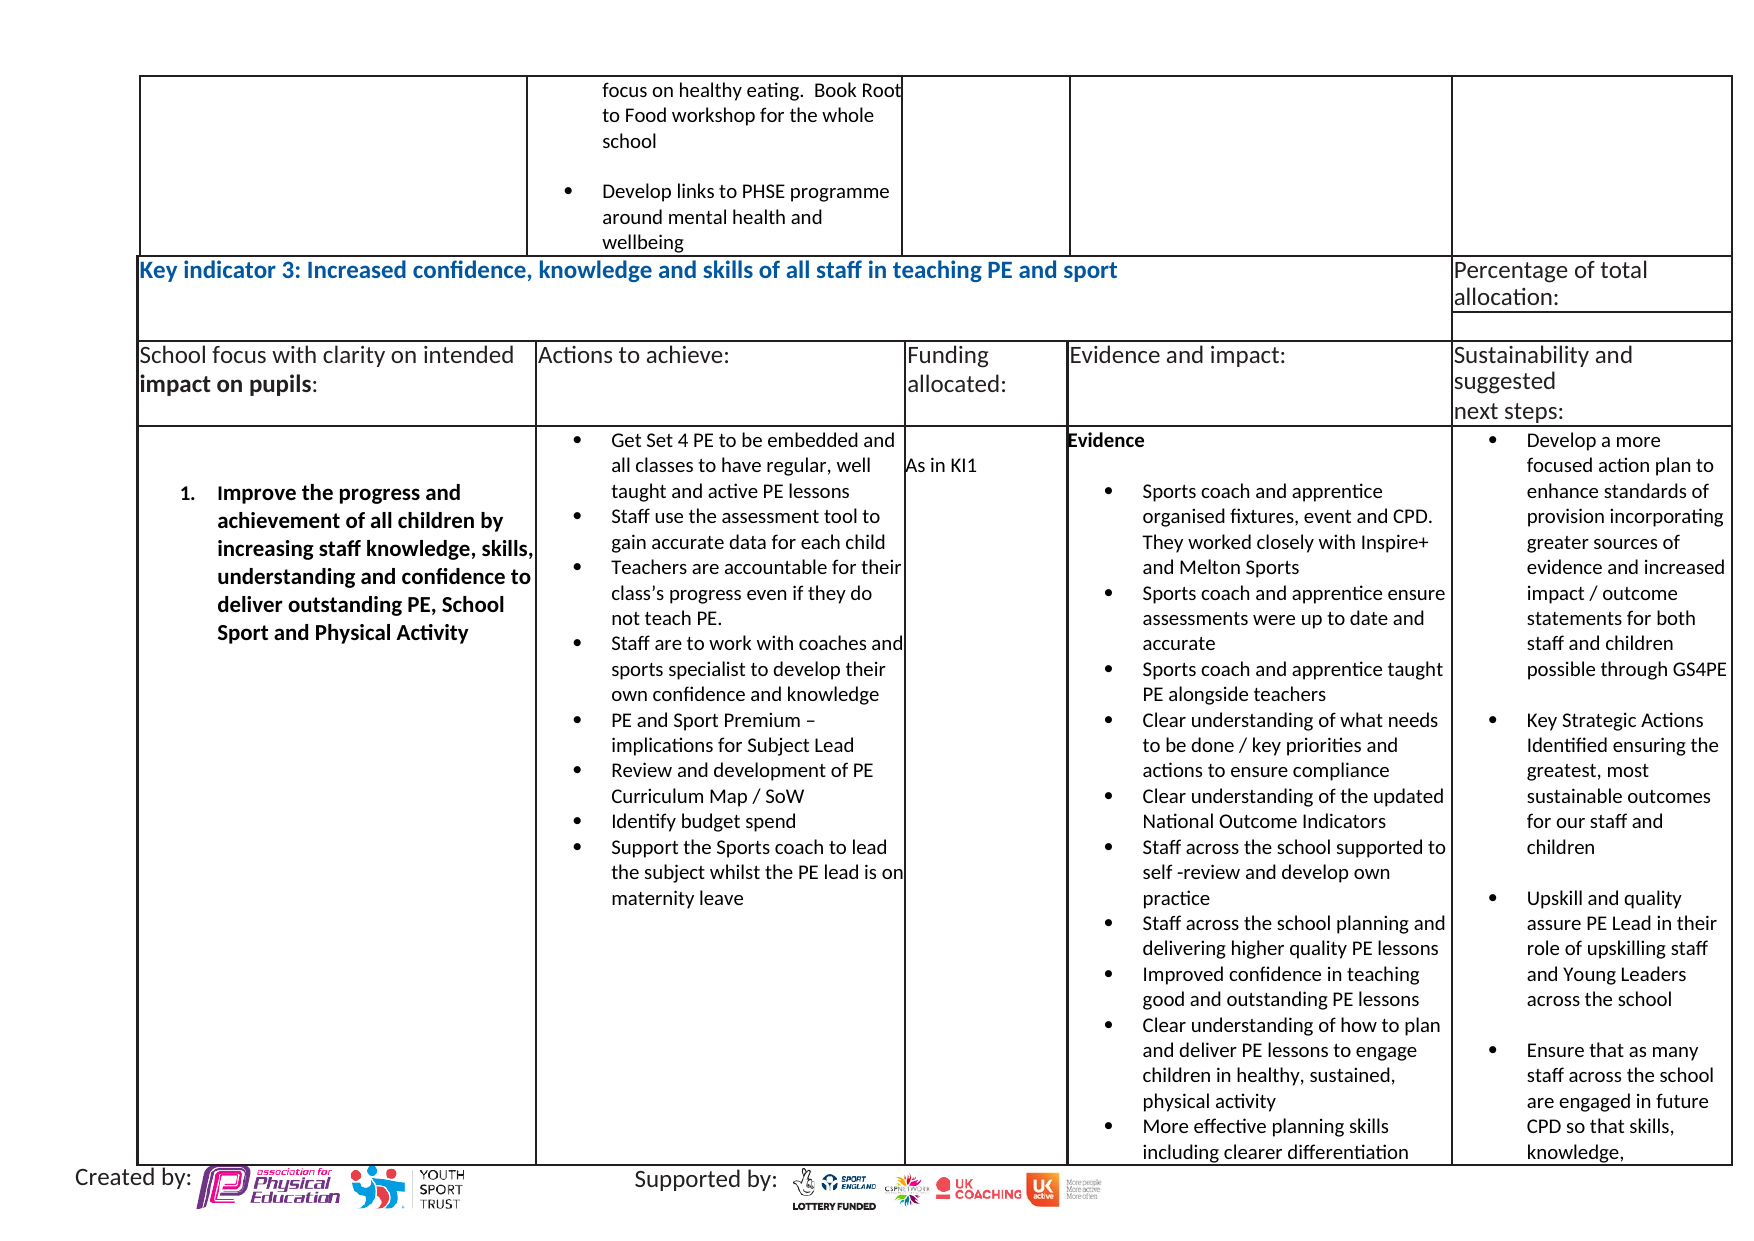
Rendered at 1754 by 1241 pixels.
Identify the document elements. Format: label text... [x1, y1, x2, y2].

table_cell Evidence and impact: [1069, 342, 1451, 425]
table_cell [528, 77, 901, 255]
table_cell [903, 77, 1069, 255]
picture [1025, 1171, 1102, 1207]
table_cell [1071, 77, 1451, 255]
table_cell Key indicator 3: Increased confidence, knowledge and skills of all staff in teaching PE and sport [139, 257, 1451, 340]
picture [793, 1168, 815, 1196]
table_cell [1453, 313, 1731, 340]
picture [841, 1176, 876, 1189]
picture [955, 1179, 1022, 1199]
picture [250, 1168, 340, 1203]
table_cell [139, 427, 535, 1164]
table_cell As in KI1 [906, 427, 1066, 1164]
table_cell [141, 77, 526, 255]
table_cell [1453, 427, 1731, 1164]
table_cell Sustainability and suggested next steps: [1453, 342, 1731, 425]
picture [885, 1167, 930, 1212]
picture [366, 1186, 390, 1209]
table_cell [1069, 427, 1451, 1164]
picture [350, 1166, 464, 1209]
picture [821, 1174, 838, 1191]
picture [936, 1177, 951, 1199]
table_cell Actions to achieve: [537, 342, 904, 425]
picture [203, 1168, 246, 1208]
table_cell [1453, 77, 1731, 255]
table_cell Funding allocated: [906, 342, 1066, 425]
table_cell Percentage of total allocation: [1453, 257, 1731, 311]
table_cell School focus with clarity on intended impact on pupils: [139, 342, 535, 425]
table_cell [537, 427, 904, 1164]
